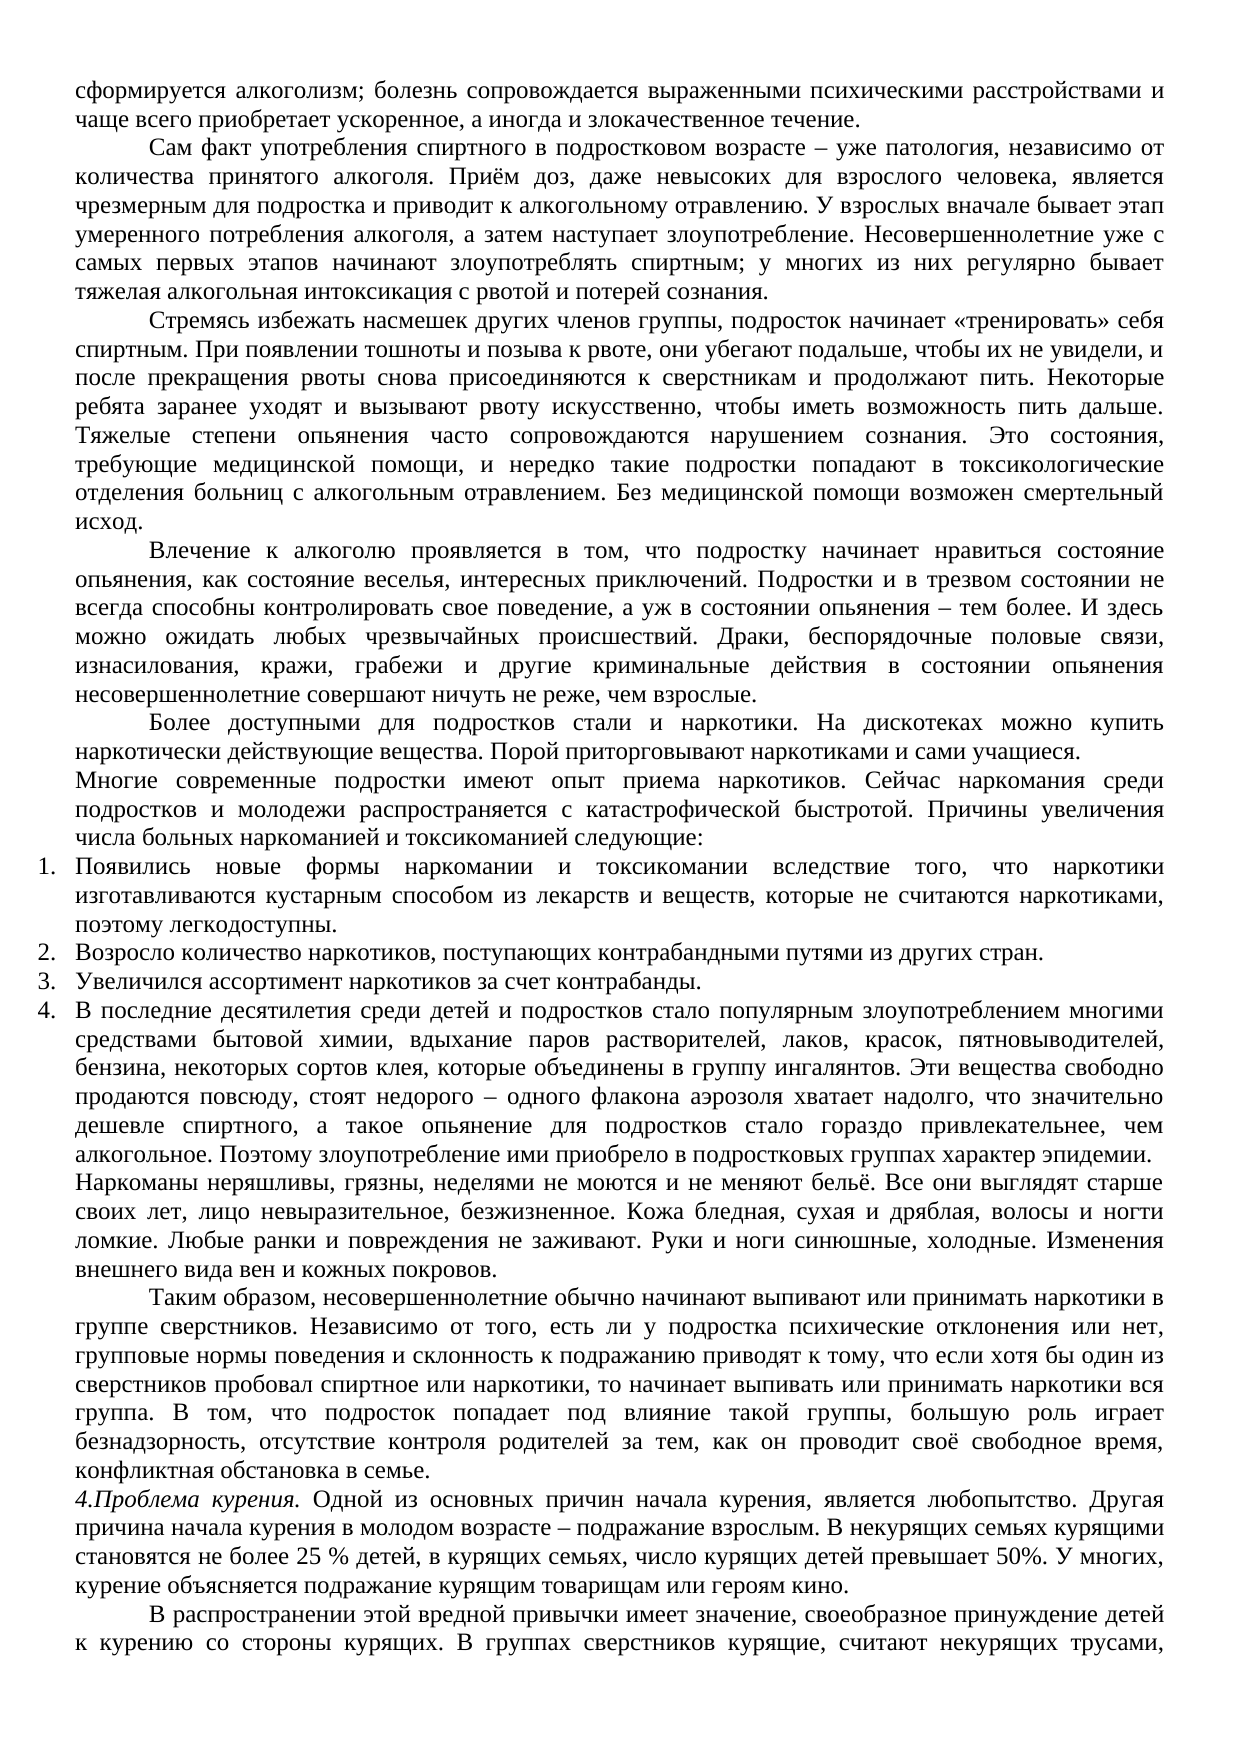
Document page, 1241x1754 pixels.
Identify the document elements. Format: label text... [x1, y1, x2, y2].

text Более доступными для подростков стали и наркотики. На дискотеках можно купить наркотически действующие вещества. Порой приторговывают наркотиками и сами учащиеся. [75, 707, 1165, 765]
list Возросло количество наркотиков, поступающих контрабандными путями из других стран. [37, 937, 1165, 966]
text Стремясь избежать насмешек других членов группы, подросток начинает «тренировать» себя спиртным. При появлении тошноты и позыва к рвоте, они убегают подальше, чтобы их не увидели, и после прекращения рвоты снова присоединяются к сверстникам и продолжают пить. Некоторые ребята заранее уходят и вызывают рвоту искусственно, чтобы иметь возможность пить дальше. Тяжелые степени опьянения часто сопровождаются нарушением сознания. Это состояния, требующие медицинской помощи, и нередко такие подростки попадают в токсикологические отделения больниц с алкогольным отравлением. Без медицинской помощи возможен смертельный исход. [75, 305, 1165, 535]
text Наркоманы неряшливы, грязны, неделями не моются и не меняют бельё. Все они выглядят старше своих лет, лицо невыразительное, безжизненное. Кожа бледная, сухая и дряблая, волосы и ногти ломкие. Любые ранки и повреждения не заживают. Руки и ноги синюшные, холодные. Изменения внешнего вида вен и кожных покровов. [75, 1167, 1165, 1282]
text Сам факт употребления спиртного в подростковом возрасте – уже патология, независимо от количества принятого алкоголя. Приём доз, даже невысоких для взрослого человека, является чрезмерным для подростка и приводит к алкогольному отравлению. У взрослых вначале бывает этап умеренного потребления алкоголя, а затем наступает злоупотребление. Несовершеннолетние уже с самых первых этапов начинают злоупотреблять спиртным; у многих из них регулярно бывает тяжелая алкогольная интоксикация с рвотой и потерей сознания. [75, 132, 1165, 305]
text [75, 75, 1165, 132]
text Таким образом, несовершеннолетние обычно начинают выпивают или принимать наркотики в группе сверстников. Независимо от того, есть ли у подростка психические отклонения или нет, групповые нормы поведения и склонность к подражанию приводят к тому, что если хотя бы один из сверстников пробовал спиртное или наркотики, то начинает выпивать или принимать наркотики вся группа. В том, что подросток попадает под влияние такой группы, большую роль играет безнадзорность, отсутствие контроля родителей за тем, как он проводит своё свободное время, конфликтная обстановка в семье. [75, 1282, 1165, 1484]
text 4.Проблема курения. Одной из основных причин начала курения, является любопытство. Другая причина начала курения в молодом возрасте – подражание взрослым. В некурящих семьях курящими становятся не более 25 % детей, в курящих семьях, число курящих детей превышает 50%. У многих, курение объясняется подражание курящим товарищам или героям кино. [75, 1484, 1165, 1599]
list Появились новые формы наркомании и токсикомании вследствие того, что наркотики изготавливаются кустарным способом из лекарств и веществ, которые не считаются наркотиками, поэтому легкодоступны. [37, 851, 1165, 937]
list Увеличился ассортимент наркотиков за счет контрабанды. [37, 966, 1165, 995]
list В последние десятилетия среди детей и подростков стало популярным злоупотреблением многими средствами бытовой химии, вдыхание паров растворителей, лаков, красок, пятновыводителей, бензина, некоторых сортов клея, которые объединены в группу ингалянтов. Эти вещества свободно продаются повсюду, стоят недорого – одного флакона аэрозоля хватает надолго, что значительно дешевле спиртного, а такое опьянение для подростков стало гораздо привлекательнее, чем алкогольное. Поэтому злоупотребление ими приобрело в подростковых группах характер эпидемии. [37, 995, 1165, 1167]
text Влечение к алкоголю проявляется в том, что подростку начинает нравиться состояние опьянения, как состояние веселья, интересных приключений. Подростки и в трезвом состоянии не всегда способны контролировать свое поведение, а уж в состоянии опьянения – тем более. И здесь можно ожидать любых чрезвычайных происшествий. Драки, беспорядочные половые связи, изнасилования, кражи, грабежи и другие криминальные действия в состоянии опьянения несовершеннолетние совершают ничуть не реже, чем взрослые. [75, 535, 1165, 707]
text Многие современные подростки имеют опыт приема наркотиков. Сейчас наркомания среди подростков и молодежи распространяется с катастрофической быстротой. Причины увеличения числа больных наркоманией и токсикоманией следующие: [75, 765, 1165, 851]
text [75, 1599, 1165, 1656]
